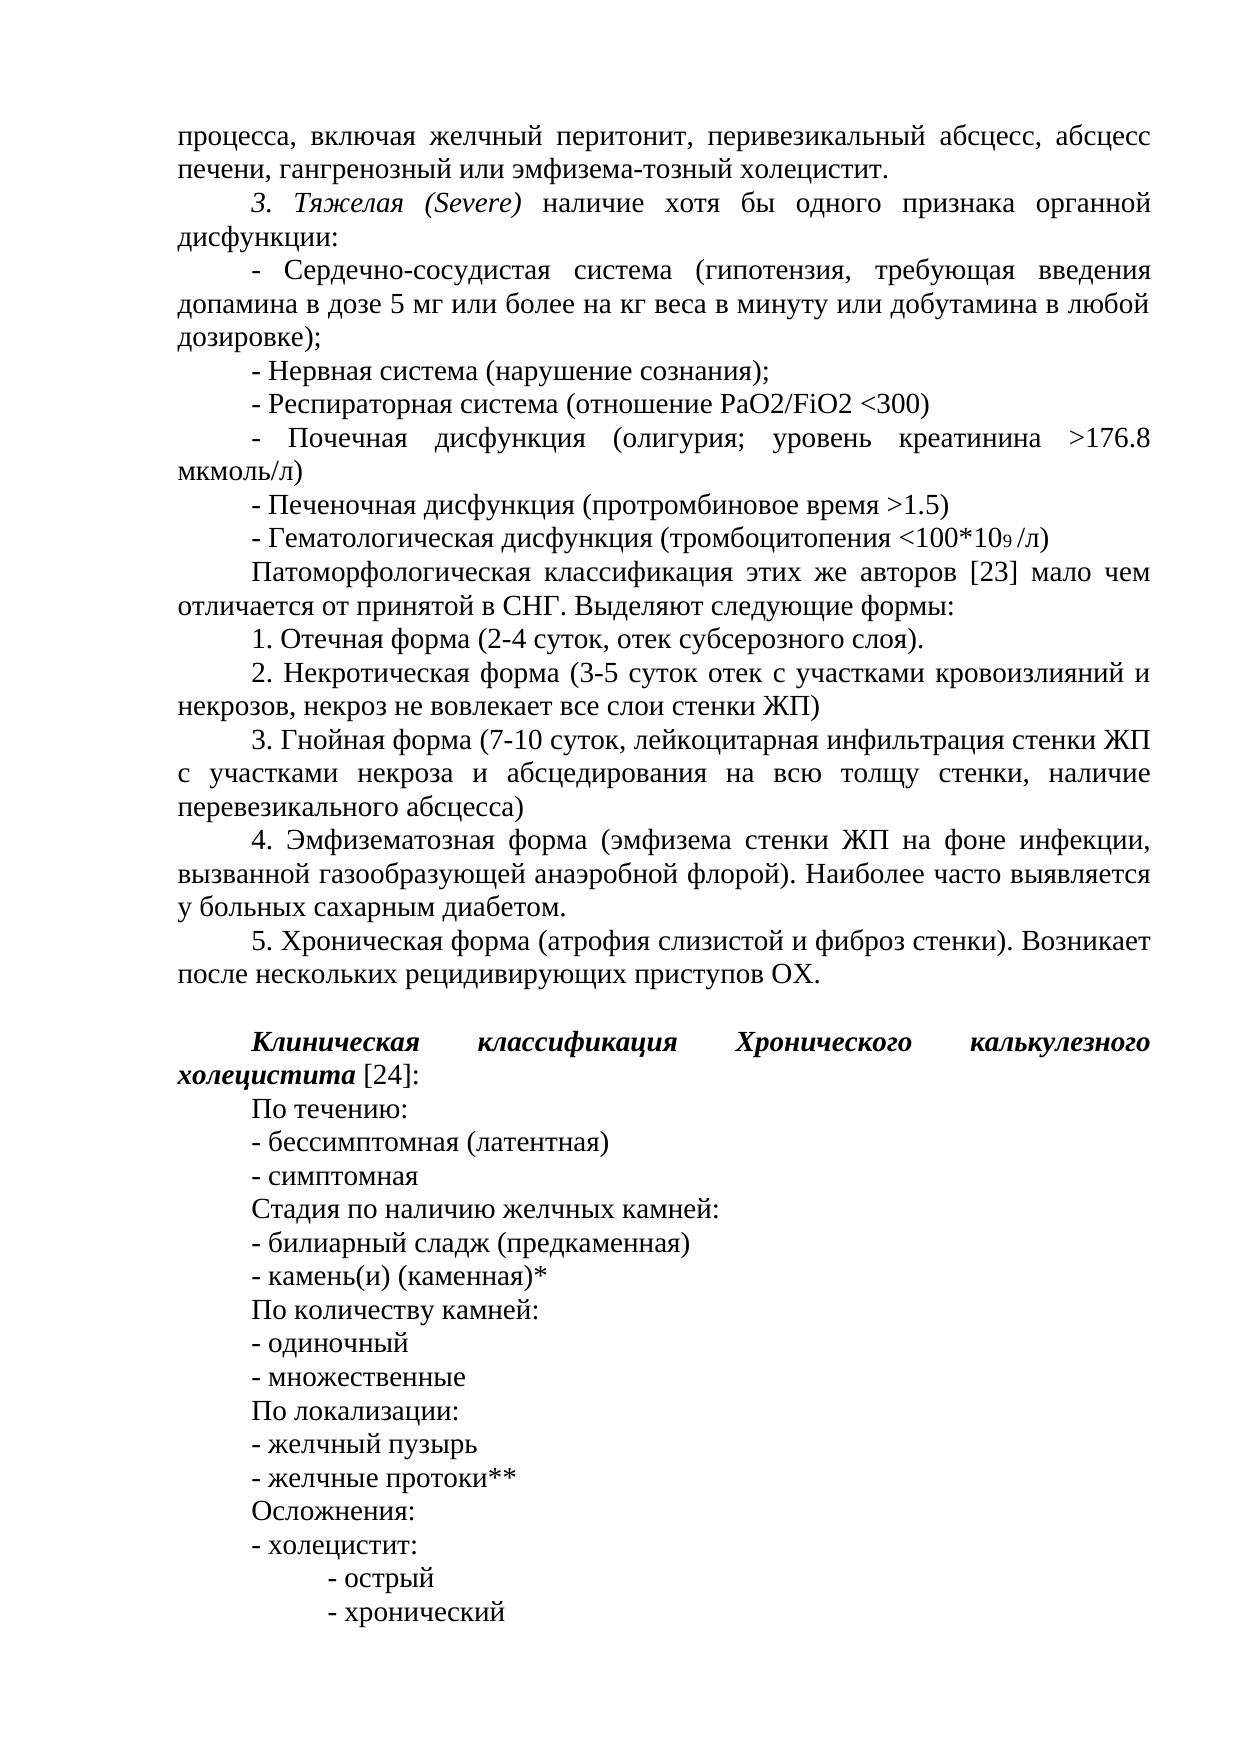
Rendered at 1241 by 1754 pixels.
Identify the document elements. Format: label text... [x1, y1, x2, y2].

text - Гематологическая дисфункция (тромбоцитопения <100*109 /л) [177, 521, 1152, 554]
text - холецистит: [177, 1527, 1152, 1560]
text - желчный пузырь [177, 1426, 1152, 1460]
text По течению: [177, 1091, 1152, 1124]
text - одиночный [177, 1326, 1152, 1359]
text Клиническая классификация Хронического калькулезного холецистита [24]: [177, 1024, 1152, 1091]
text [177, 118, 1152, 185]
text Патоморфологическая классификация этих же авторов [23] мало чем отличается от принятой в СНГ. Выделяют следующие формы: [177, 554, 1152, 621]
text 1. Отечная форма (2-4 суток, отек субсерозного слоя). [177, 621, 1152, 655]
text - Печеночная дисфункция (протромбиновое время >1.5) [177, 487, 1152, 521]
text - симптомная [177, 1158, 1152, 1191]
text - острый [252, 1560, 1152, 1594]
text - Нервная система (нарушение сознания); [177, 353, 1152, 386]
text - Сердечно-сосудистая система (гипотензия, требующая введения допамина в дозе 5 мг или более на кг веса в минуту или добутамина в любой дозировке); [177, 252, 1152, 353]
text 3. Тяжелая (Severe) наличие хотя бы одного признака органной дисфункции: [177, 185, 1152, 252]
text По локализации: [177, 1393, 1152, 1426]
text 4. Эмфизематозная форма (эмфизема стенки ЖП на фоне инфекции, вызванной газообразующей анаэробной флорой). Наиболее часто выявляется у больных сахарным диабетом. [177, 822, 1152, 923]
text 2. Некротическая форма (3-5 суток отек с участками кровоизлияний и некрозов, некроз не вовлекает все слои стенки ЖП) [177, 655, 1152, 722]
text - желчные протоки** [177, 1460, 1152, 1493]
text - Респираторная система (отношение PaO2/FiO2 <300) [177, 386, 1152, 420]
text - билиарный сладж (предкаменная) [177, 1225, 1152, 1258]
text Осложнения: [177, 1493, 1152, 1527]
text 3. Гнойная форма (7-10 суток, лейкоцитарная инфильтрация стенки ЖП с участками некроза и абсцедирования на всю толщу стенки, наличие перевезикального абсцесса) [177, 722, 1152, 822]
text - хронический [252, 1594, 1152, 1627]
text - множественные [177, 1359, 1152, 1393]
text 5. Хроническая форма (атрофия слизистой и фиброз стенки). Возникает после нескольких рецидивирующих приступов ОХ. [177, 923, 1152, 990]
text По количеству камней: [177, 1292, 1152, 1326]
text - бессимптомная (латентная) [177, 1124, 1152, 1158]
text - Почечная дисфункция (олигурия; уровень креатинина >176.8 мкмоль/л) [177, 420, 1152, 487]
text Стадия по наличию желчных камней: [177, 1191, 1152, 1225]
text - камень(и) (каменная)* [177, 1258, 1152, 1292]
